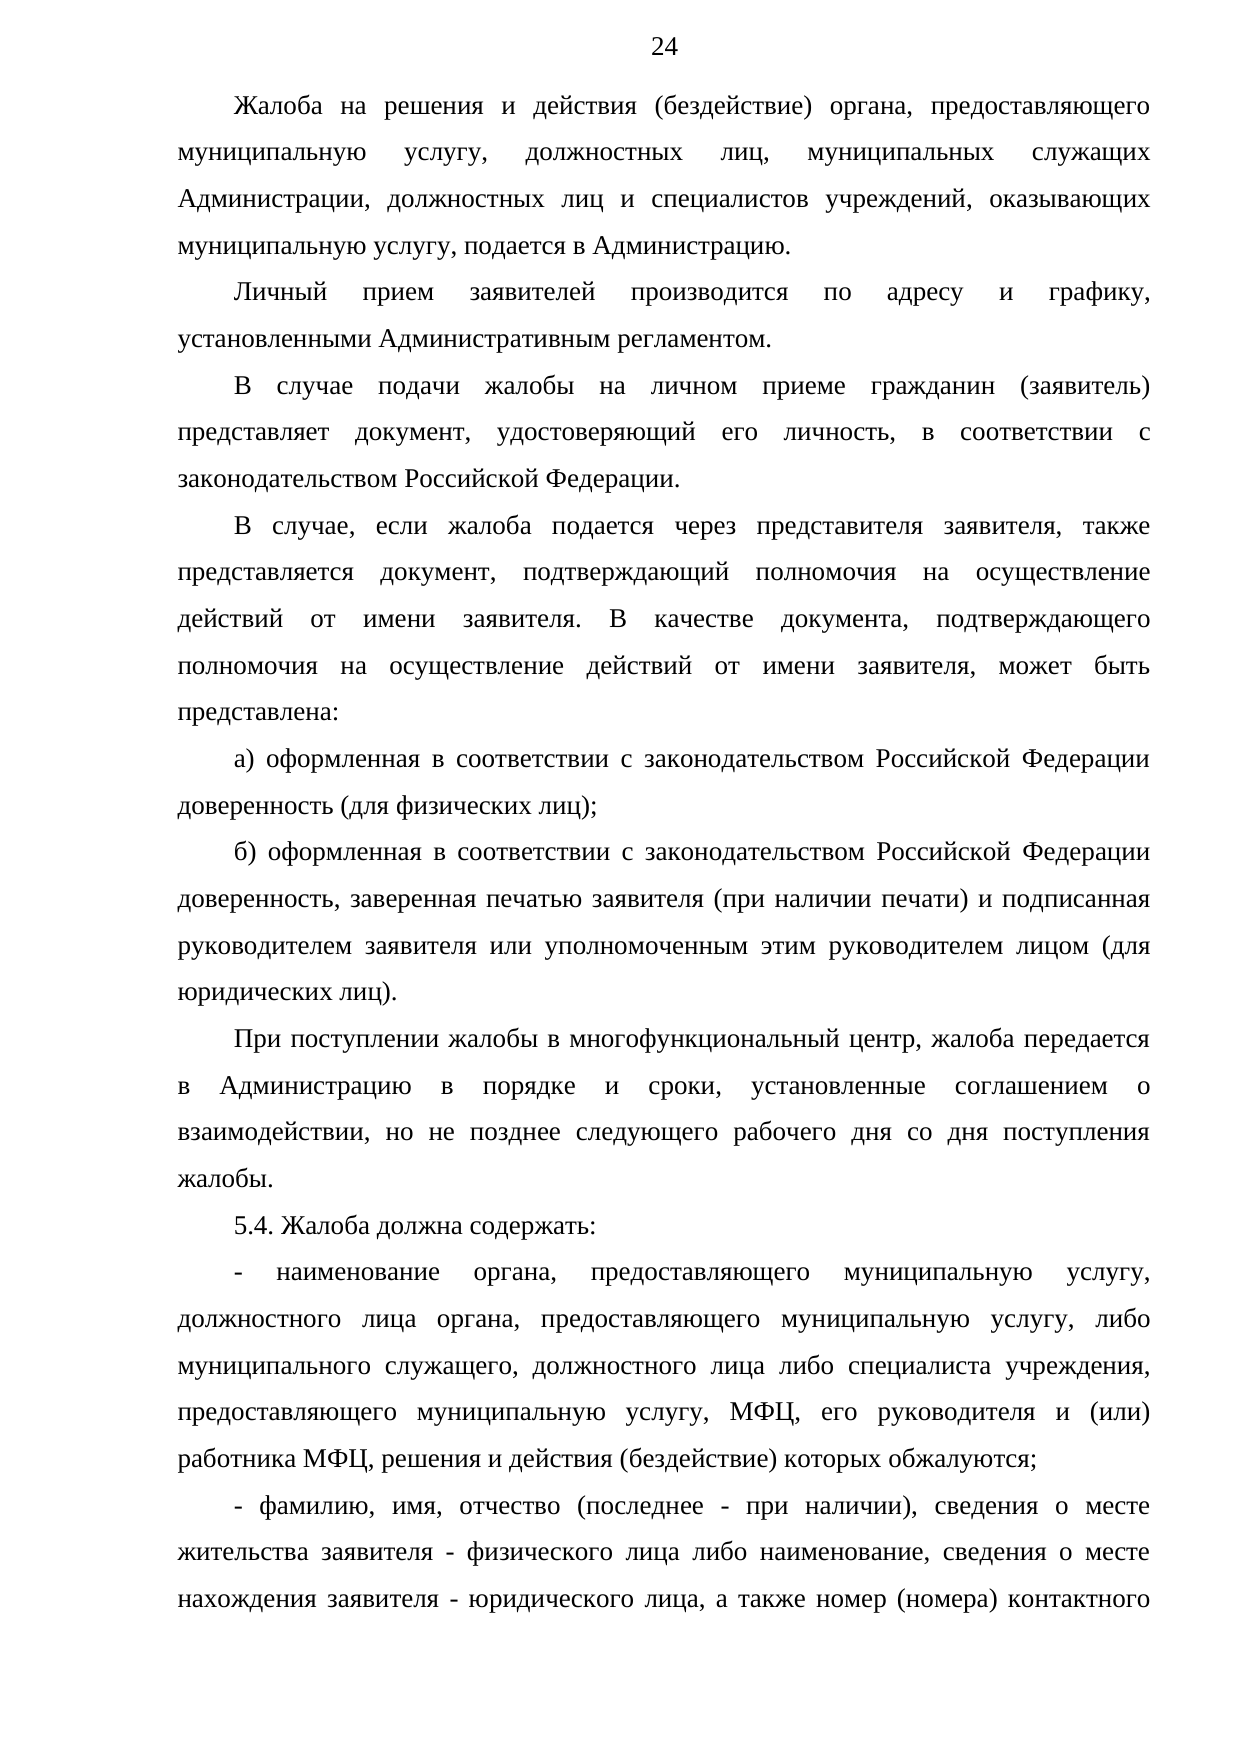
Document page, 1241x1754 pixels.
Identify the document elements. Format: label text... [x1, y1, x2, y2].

text 5.4. Жалоба должна содержать: [177, 1209, 1152, 1240]
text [177, 1489, 1152, 1613]
text В случае, если жалоба подается через представителя заявителя, также представляется документ, подтверждающий полномочия на осуществление действий от имени заявителя. В качестве документа, подтверждающего полномочия на осуществление действий от имени заявителя, может быть представлена: [177, 509, 1152, 727]
text При поступлении жалобы в многофункциональный центр, жалоба передается в Администрацию в порядке и сроки, установленные соглашением о взаимодействии, но не позднее следующего рабочего дня со дня поступления жалобы. [177, 1022, 1152, 1193]
text В случае подачи жалобы на личном приеме гражданин (заявитель) представляет документ, удостоверяющий его личность, в соответствии с законодательством Российской Федерации. [177, 369, 1152, 493]
text Личный прием заявителей производится по адресу и графику, установленными Административным регламентом. [177, 275, 1152, 353]
text а) оформленная в соответствии с законодательством Российской Федерации доверенность (для физических лиц); [177, 742, 1152, 820]
text б) оформленная в соответствии с законодательством Российской Федерации доверенность, заверенная печатью заявителя (при наличии печати) и подписанная руководителем заявителя или уполномоченным этим руководителем лицом (для юридических лиц). [177, 835, 1152, 1007]
text - наименование органа, предоставляющего муниципальную услугу, должностного лица органа, предоставляющего муниципальную услугу, либо муниципального служащего, должностного лица либо специалиста учреждения, предоставляющего муниципальную услугу, МФЦ, его руководителя и (или) работника МФЦ, решения и действия (бездействие) которых обжалуются; [177, 1255, 1152, 1473]
text Жалоба на решения и действия (бездействие) органа, предоставляющего муниципальную услугу, должностных лиц, муниципальных служащих Администрации, должностных лиц и специалистов учреждений, оказывающих муниципальную услугу, подается в Администрацию. [177, 89, 1152, 260]
